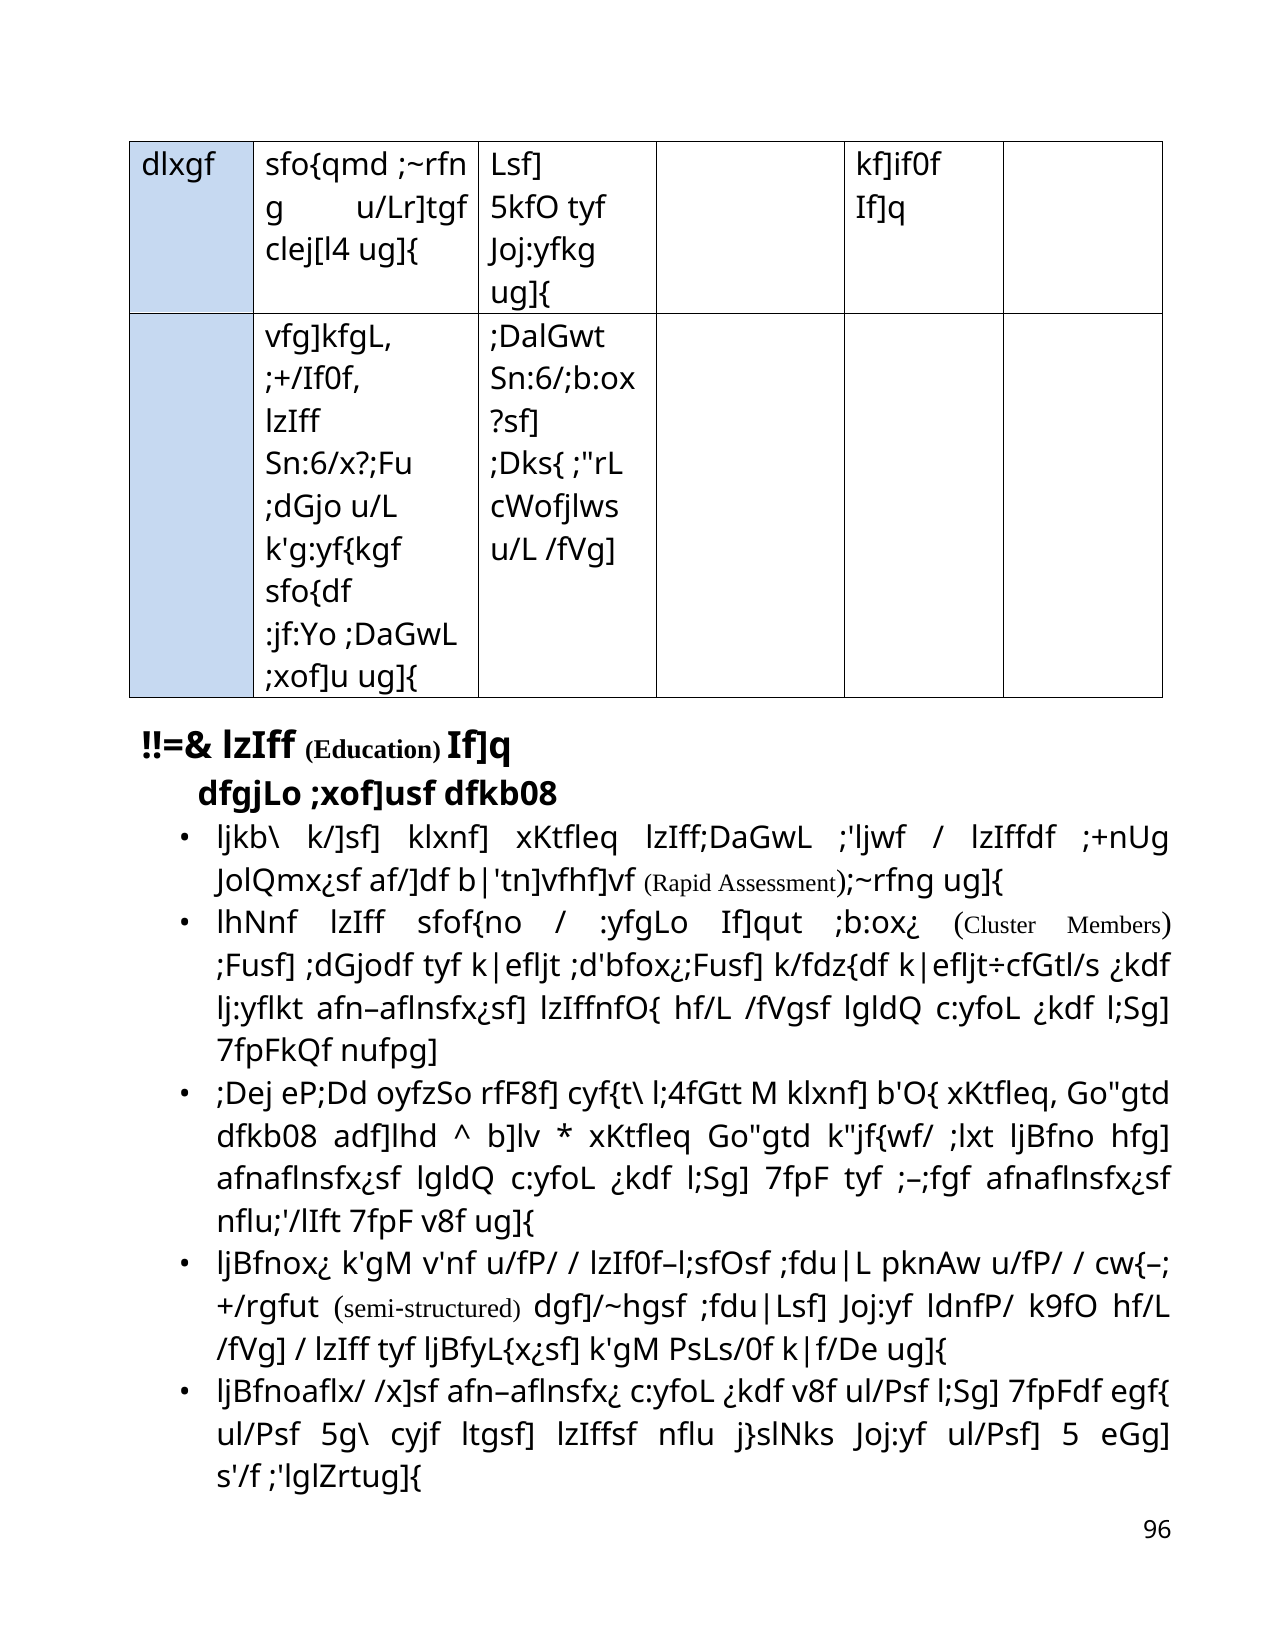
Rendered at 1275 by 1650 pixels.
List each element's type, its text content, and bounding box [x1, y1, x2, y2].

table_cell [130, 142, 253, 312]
list lhNnf lzIff sfof{no / :yfgLo If]qut ;b:ox¿ (Cluster Members) ;Fusf] ;dGjodf tyf k|efljt ;d'bfox¿;Fusf] k/fdz{df k|efljt÷cfGtl/s ¿kdf lj:yflkt afn–aflnsfx¿sf] lzIffnfO{ hf/L /fVgsf lgldQ c:yfoL ¿kdf l;Sg] 7fpFkQf nufpg] [178, 901, 1171, 1071]
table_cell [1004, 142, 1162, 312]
subtitle !!=& lzIff (Education) If]q [141, 719, 1171, 770]
list ljkb\ k/]sf] klxnf] xKtfleq lzIff;DaGwL ;'ljwf / lzIffdf ;+nUg JolQmx¿sf af/]df b|'tn]vfhf]vf (Rapid Assessment);~rfng ug]{ [178, 815, 1171, 901]
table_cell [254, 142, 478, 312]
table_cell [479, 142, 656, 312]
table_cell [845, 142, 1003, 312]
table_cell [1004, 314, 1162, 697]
text dfgjLo ;xof]usf dfkb08 [141, 770, 1171, 815]
list ;Dej eP;Dd oyfzSo rfF8f] cyf{t\ l;4fGtt M klxnf] b'O{ xKtfleq, Go"gtd dfkb08 adf]lhd ^ b]lv * xKtfleq Go"gtd k"jf{wf/ ;lxt ljBfno hfg] afnaflnsfx¿sf lgldQ c:yfoL ¿kdf l;Sg] 7fpF tyf ;–;fgf afnaflnsfx¿sf nflu;'/lIft 7fpF v8f ug]{ [178, 1071, 1171, 1241]
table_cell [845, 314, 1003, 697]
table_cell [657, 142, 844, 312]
list ljBfnox¿ k'gM v'nf u/fP/ / lzIf0f–l;sfOsf ;fdu|L pknAw u/fP/ / cw{–;+/rgfut (semi‐structured) dgf]/~hgsf ;fdu|Lsf] Joj:yf ldnfP/ k9fO hf/L /fVg] / lzIff tyf ljBfyL{x¿sf] k'gM PsLs/0f k|f/De ug]{ [178, 1241, 1171, 1369]
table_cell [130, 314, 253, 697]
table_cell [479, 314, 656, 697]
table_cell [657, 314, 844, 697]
list ljBfnoaflx/ /x]sf afn–aflnsfx¿ c:yfoL ¿kdf v8f ul/Psf l;Sg] 7fpFdf egf{ ul/Psf 5g\ cyjf ltgsf] lzIffsf nflu j}slNks Joj:yf ul/Psf] 5 eGg] s'/f ;'lglZrtug]{ [178, 1369, 1171, 1497]
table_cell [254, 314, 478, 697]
